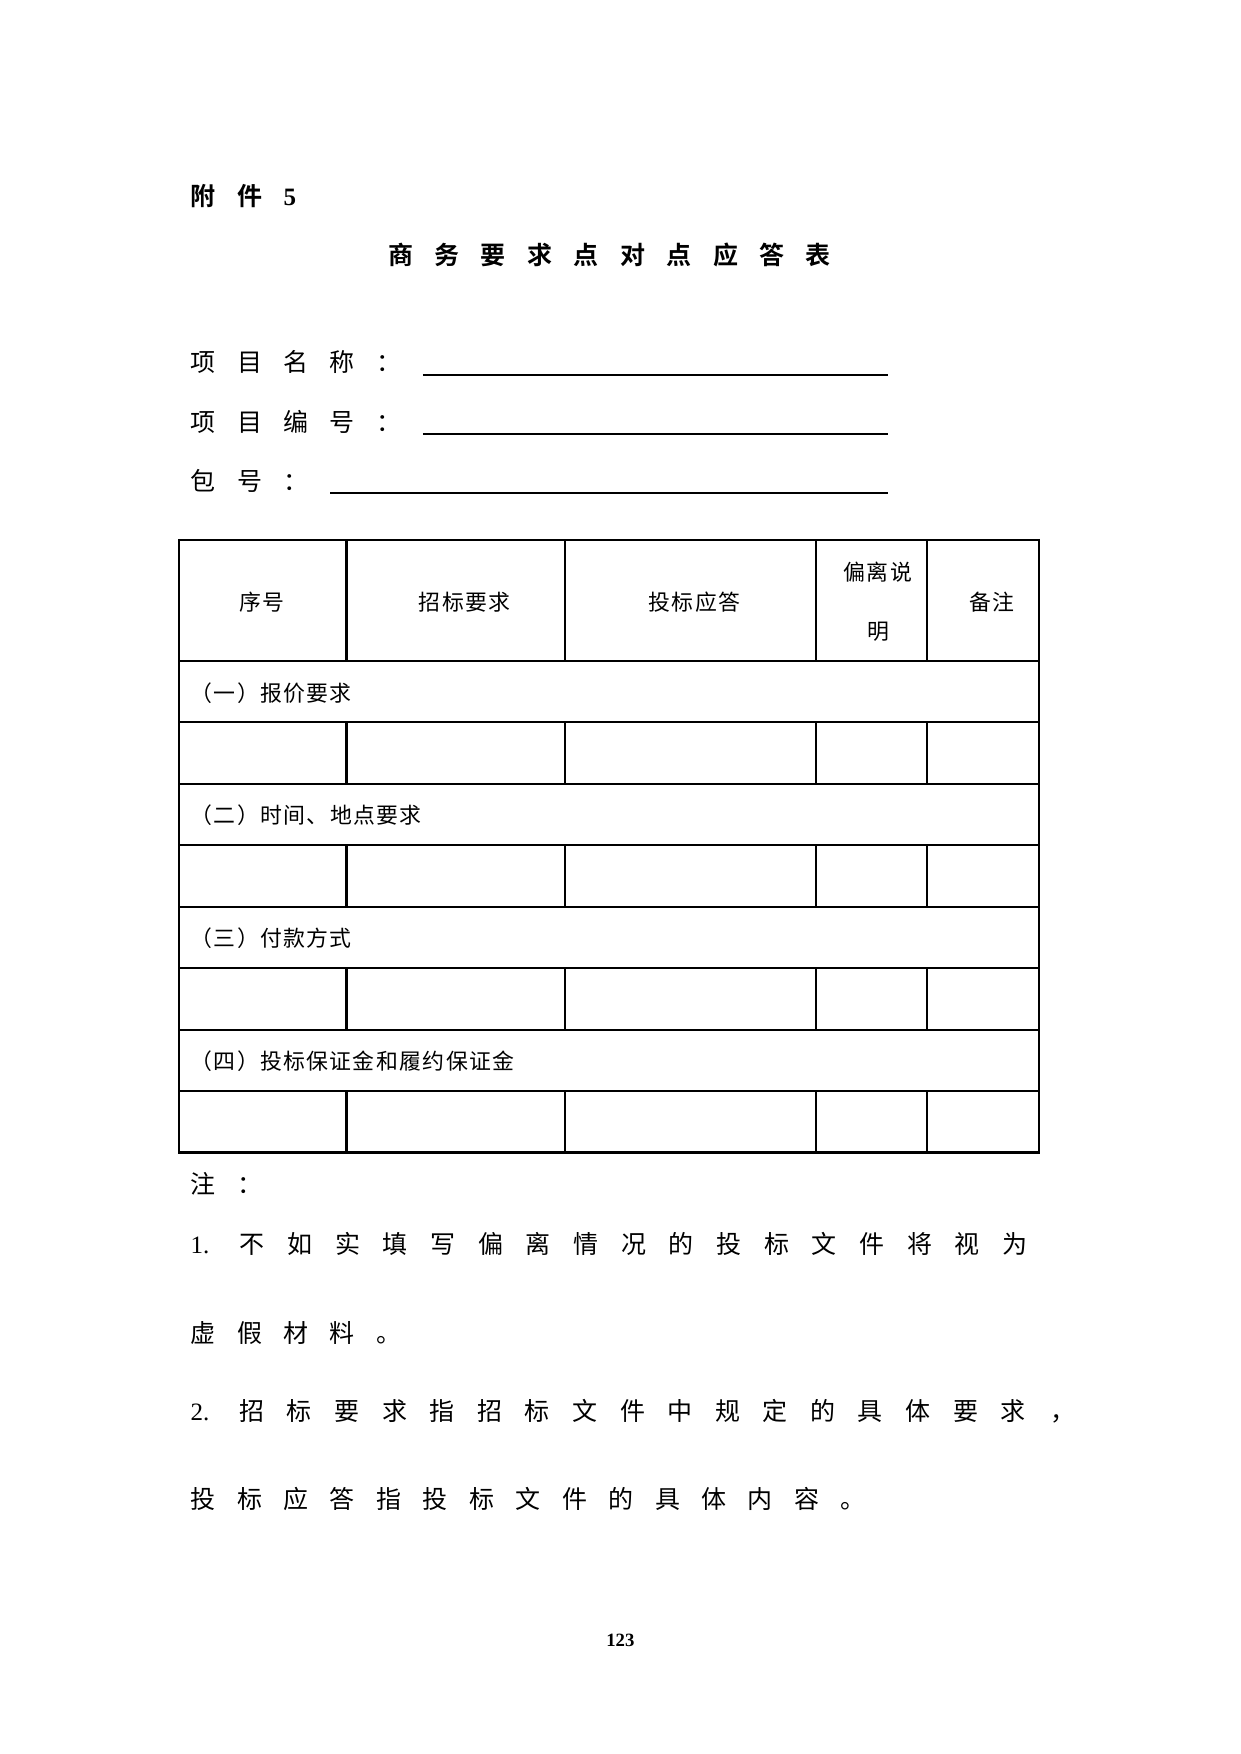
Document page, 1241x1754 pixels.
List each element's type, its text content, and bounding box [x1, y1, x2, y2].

table_cell [180, 969, 345, 1028]
table_cell [817, 846, 926, 906]
text 包号： [190, 450, 1050, 509]
text 商务要求点对点应答表 [190, 224, 1050, 283]
table_cell [566, 1092, 815, 1151]
table_cell [928, 969, 1038, 1028]
table_cell [928, 1092, 1038, 1151]
table_cell [180, 1092, 345, 1151]
table_header 偏离说明 [817, 541, 926, 660]
table_cell [348, 723, 564, 783]
table_cell [928, 846, 1038, 906]
table_cell [817, 723, 926, 783]
text 2. 招标要求指招标文件中规定的具体要求，投标应答指投标文件的具体内容。 [190, 1379, 1050, 1528]
table_cell [348, 846, 564, 906]
table_cell [566, 969, 815, 1028]
text 1. 不如实填写偏离情况的投标文件将视为虚假材料。 [190, 1213, 1050, 1361]
table_cell [928, 723, 1038, 783]
table_header 备注 [928, 541, 1038, 660]
table_cell [180, 846, 345, 906]
table_cell [348, 1092, 564, 1151]
text 注： [190, 1153, 1050, 1213]
table_cell [817, 1092, 926, 1151]
table_cell [348, 969, 564, 1028]
table_header 投标应答 [566, 541, 815, 660]
table_cell [817, 969, 926, 1028]
table_cell [566, 723, 815, 783]
table_cell [566, 846, 815, 906]
text 项目名称： [190, 331, 1050, 390]
text 附件5 [190, 164, 1050, 224]
table_cell （四）投标保证金和履约保证金 [180, 1031, 1038, 1090]
table_cell （一）报价要求 [180, 662, 1038, 721]
table_cell （二）时间、地点要求 [180, 785, 1038, 844]
table_header 序号 [180, 541, 345, 660]
table_cell （三）付款方式 [180, 908, 1038, 967]
text 项目编号： [190, 390, 1050, 450]
table_header 招标要求 [348, 541, 564, 660]
table_cell [180, 723, 345, 783]
